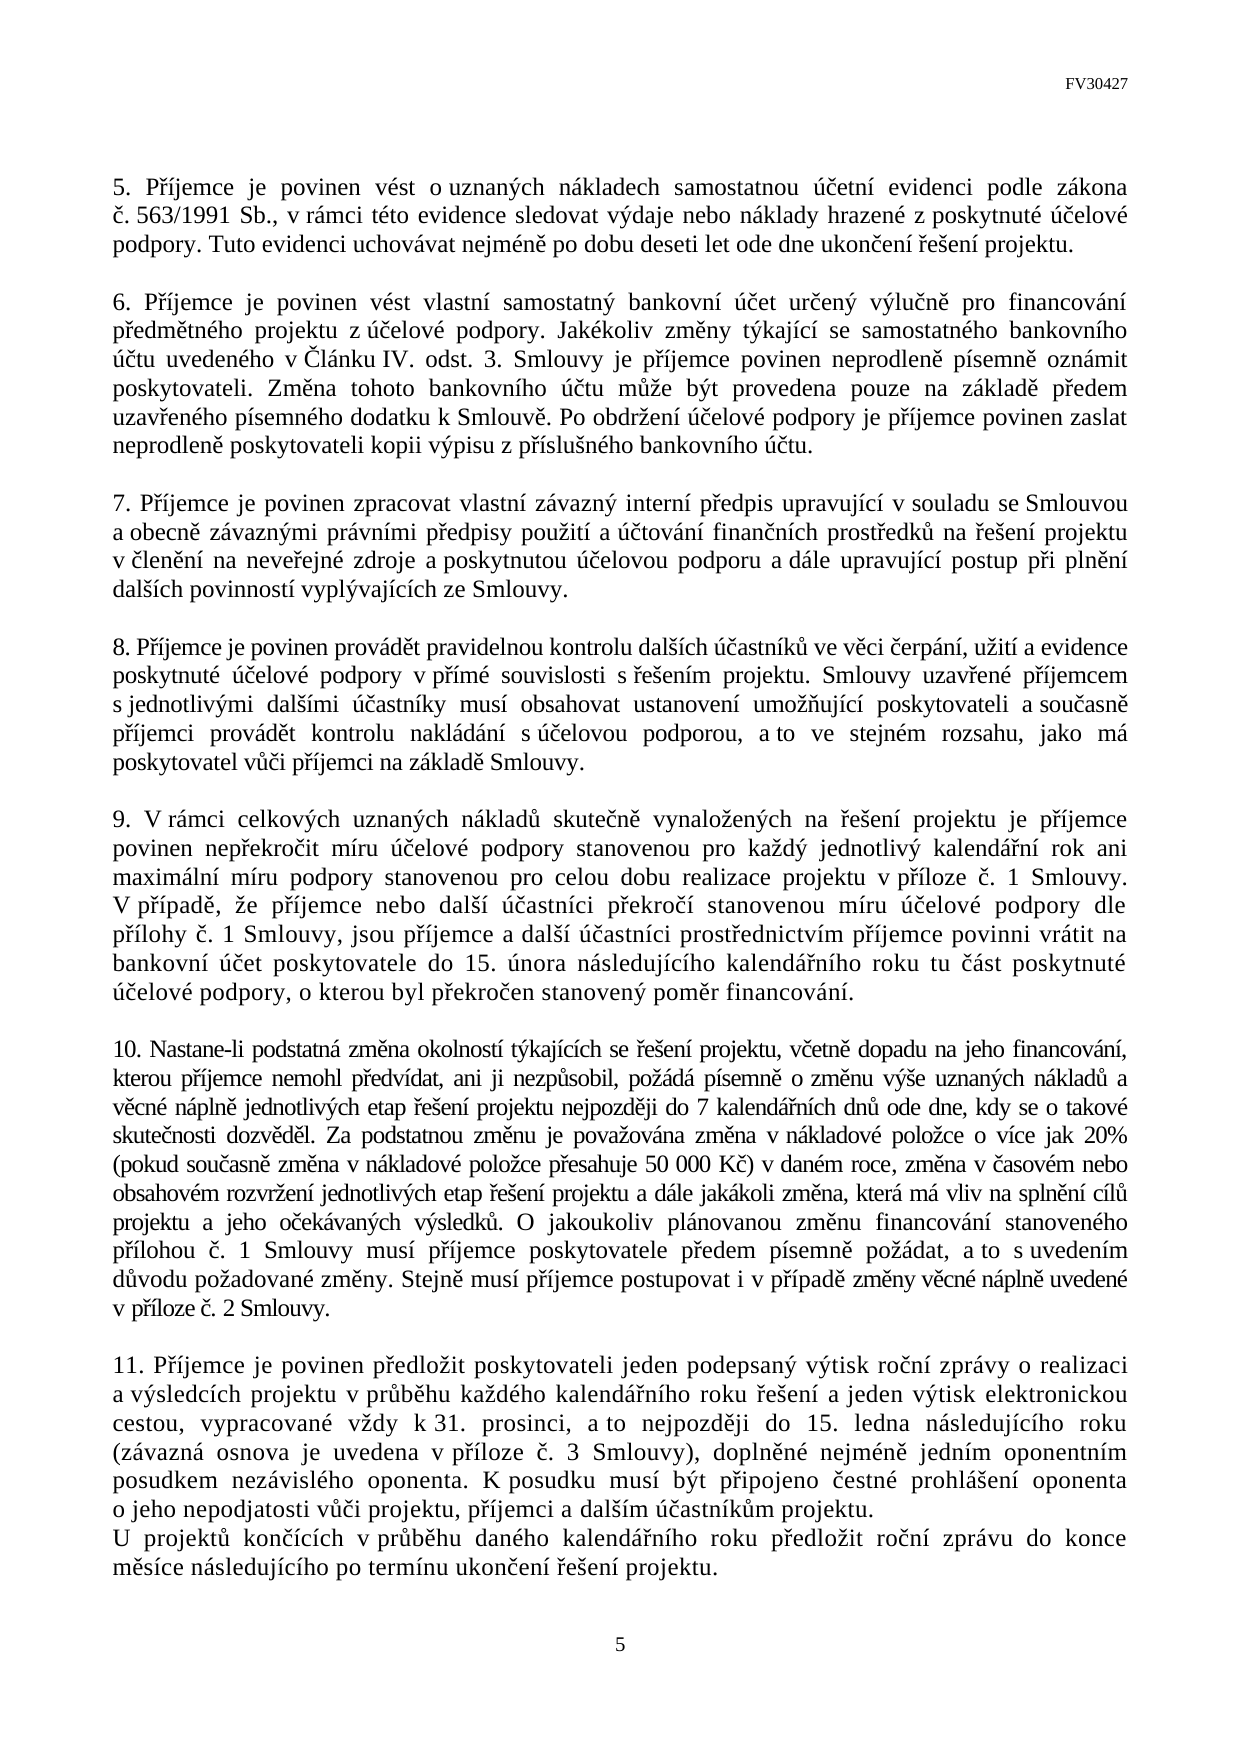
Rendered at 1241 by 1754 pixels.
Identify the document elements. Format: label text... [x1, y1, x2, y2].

text 5. Příjemce je povinen vést o uznaných nákladech samostatnou účetní evidenci podle zákona č. 563/1991 Sb., v rámci této evidence sledovat výdaje nebo náklady hrazené z poskytnuté účelové podpory. Tuto evidenci uchovávat nejméně po dobu deseti let ode dne ukončení řešení projektu. [112, 172, 1128, 258]
text 11. Příjemce je povinen předložit poskytovateli jeden podepsaný výtisk roční zprávy o realizaci a výsledcích projektu v průběhu každého kalendářního roku řešení a jeden výtisk elektronickou cestou, vypracované vždy k 31. prosinci, a to nejpozději do 15. ledna následujícího roku (závazná osnova je uvedena v příloze č. 3 Smlouvy), doplněné nejméně jedním oponentním posudkem nezávislého oponenta. K posudku musí být připojeno čestné prohlášení oponenta o jeho nepodjatosti vůči projektu, příjemci a dalším účastníkům projektu. [112, 1351, 1128, 1523]
text 8. Příjemce je povinen provádět pravidelnou kontrolu dalších účastníků ve věci čerpání, užití a evidence poskytnuté účelové podpory v přímé souvislosti s řešením projektu. Smlouvy uzavřené příjemcem s jednotlivými dalšími účastníky musí obsahovat ustanovení umožňující poskytovateli a současně příjemci provádět kontrolu nakládání s účelovou podporou, a to ve stejném rozsahu, jako má poskytovatel vůči příjemci na základě Smlouvy. [112, 632, 1128, 776]
text U projektů končících v průběhu daného kalendářního roku předložit roční zprávu do konce měsíce následujícího po termínu ukončení řešení projektu. [112, 1523, 1128, 1581]
text 9. V rámci celkových uznaných nákladů skutečně vynaložených na řešení projektu je příjemce povinen nepřekročit míru účelové podpory stanovenou pro každý jednotlivý kalendářní rok ani maximální míru podpory stanovenou pro celou dobu realizace projektu v příloze č. 1 Smlouvy. V případě, že příjemce nebo další účastníci překročí stanovenou míru účelové podpory dle přílohy č. 1 Smlouvy, jsou příjemce a další účastníci prostřednictvím příjemce povinni vrátit na bankovní účet poskytovatele do 15. února následujícího kalendářního roku tu část poskytnuté účelové podpory, o kterou byl překročen stanovený poměr financování. [112, 804, 1128, 1006]
text 6. Příjemce je povinen vést vlastní samostatný bankovní účet určený výlučně pro financování předmětného projektu z účelové podpory. Jakékoliv změny týkající se samostatného bankovního účtu uvedeného v Článku IV. odst. 3. Smlouvy je příjemce povinen neprodleně písemně oznámit poskytovateli. Změna tohoto bankovního účtu může být provedena pouze na základě předem uzavřeného písemného dodatku k Smlouvě. Po obdržení účelové podpory je příjemce povinen zaslat neprodleně poskytovateli kopii výpisu z příslušného bankovního účtu. [112, 287, 1128, 459]
text 10. Nastane-li podstatná změna okolností týkajících se řešení projektu, včetně dopadu na jeho financování, kterou příjemce nemohl předvídat, ani ji nezpůsobil, požádá písemně o změnu výše uznaných nákladů a věcné náplně jednotlivých etap řešení projektu nejpozději do 7 kalendářních dnů ode dne, kdy se o takové skutečnosti dozvěděl. Za podstatnou změnu je považována změna v nákladové položce o více jak 20% (pokud současně změna v nákladové položce přesahuje 50 000 Kč) v daném roce, změna v časovém nebo obsahovém rozvržení jednotlivých etap řešení projektu a dále jakákoli změna, která má vliv na splnění cílů projektu a jeho očekávaných výsledků. O jakoukoliv plánovanou změnu financování stanoveného přílohou č. 1 Smlouvy musí příjemce poskytovatele předem písemně požádat, a to s uvedením důvodu požadované změny. Stejně musí příjemce postupovat i v případě změny věcné náplně uvedené v příloze č. 2 Smlouvy. [112, 1034, 1128, 1322]
text 7. Příjemce je povinen zpracovat vlastní závazný interní předpis upravující v souladu se Smlouvou a obecně závaznými právními předpisy použití a účtování finančních prostředků na řešení projektu v členění na neveřejné zdroje a poskytnutou účelovou podporu a dále upravující postup při plnění dalších povinností vyplývajících ze Smlouvy. [112, 488, 1128, 603]
